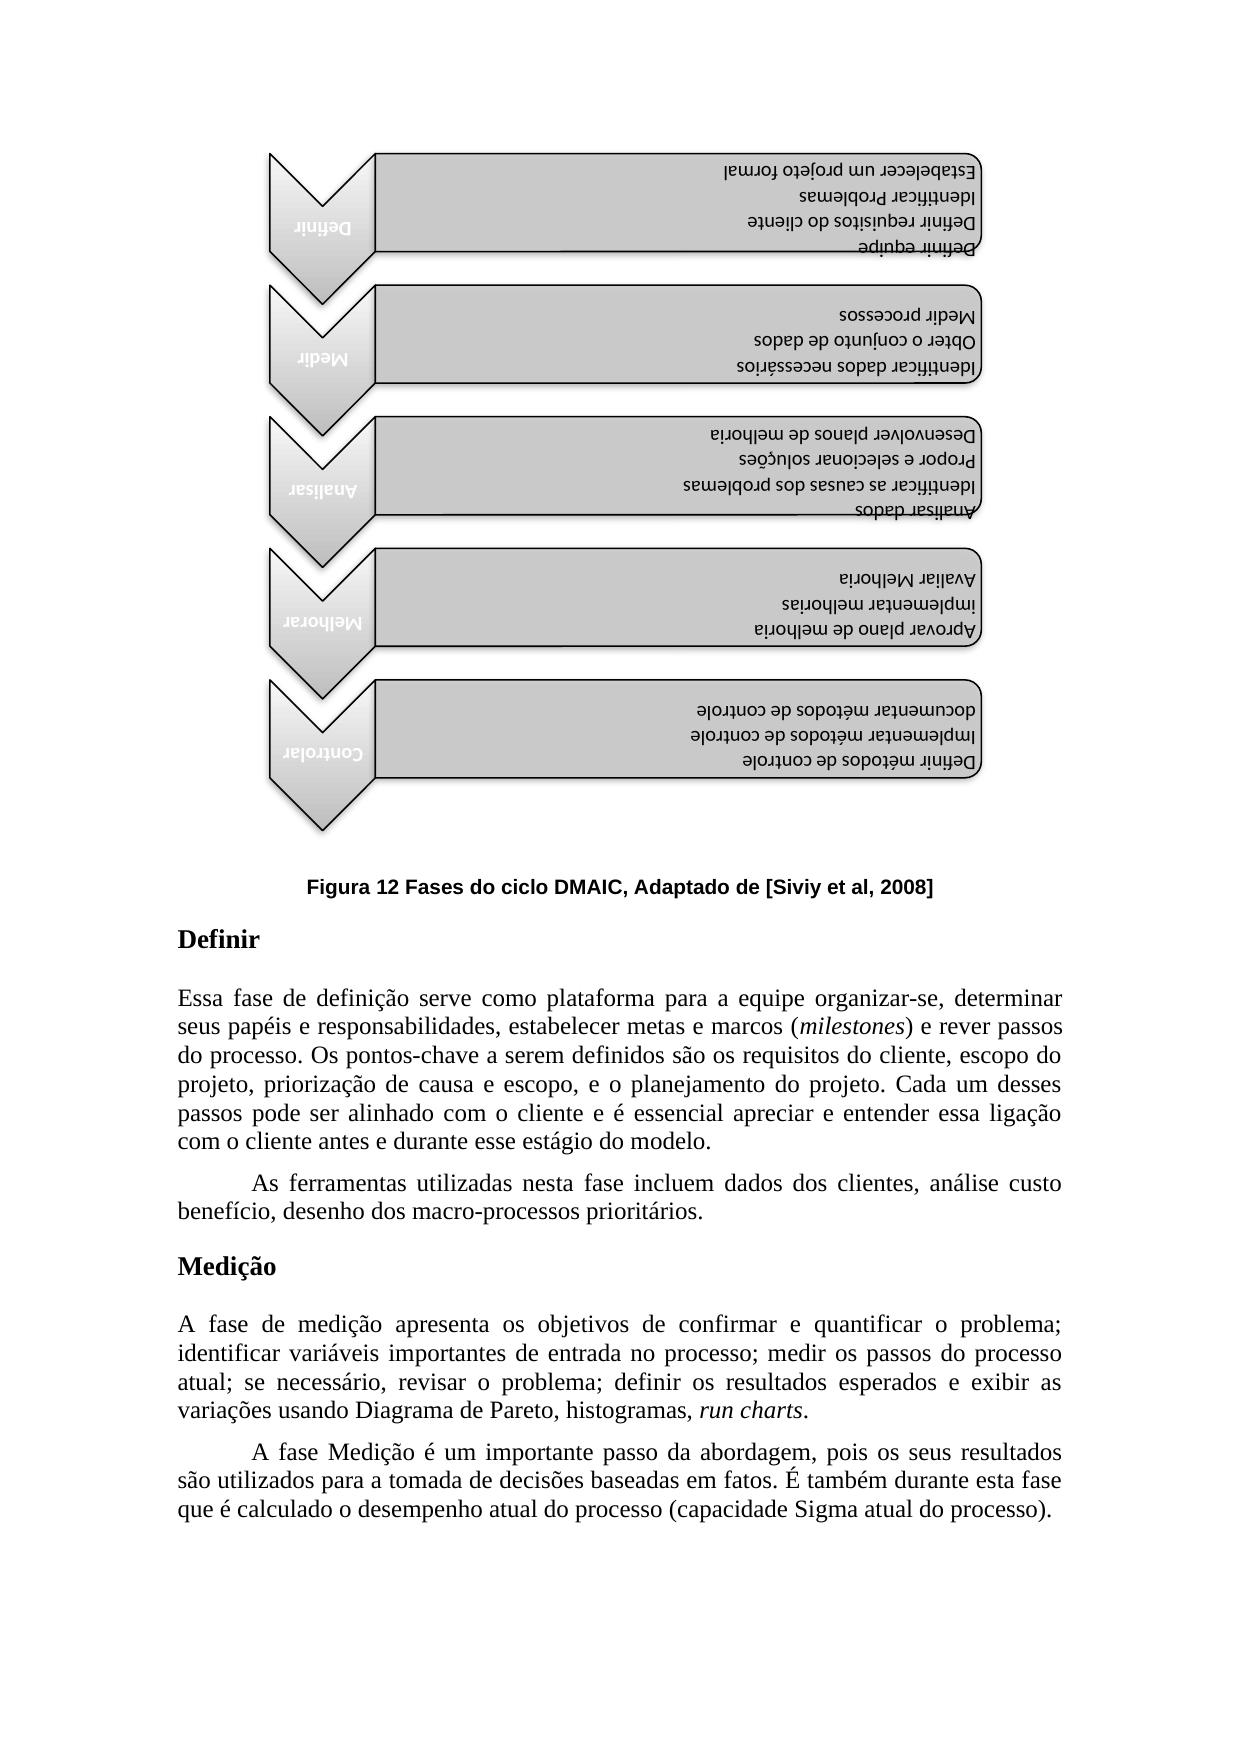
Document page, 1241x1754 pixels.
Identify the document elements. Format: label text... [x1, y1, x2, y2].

text Essa fase de definição serve como plataforma para a equipe organizar-se, determinar seus papéis e responsabilidades, estabelecer metas e marcos (milestones) e rever passos do processo. Os pontos-chave a serem definidos são os requisitos do cliente, escopo do projeto, priorização de causa e escopo, e o planejamento do projeto. Cada um desses passos pode ser alinhado com o cliente e é essencial apreciar e entender essa ligação com o cliente antes e durante esse estágio do modelo. [177, 983, 1063, 1155]
text A fase de medição apresenta os objetivos de confirmar e quantificar o problema; identificar variáveis importantes de entrada no processo; medir os passos do processo atual; se necessário, revisar o problema; definir os resultados esperados e exibir as variações usando Diagrama de Pareto, histogramas, run charts. [177, 1309, 1063, 1424]
subtitle Definir [177, 923, 1063, 955]
text A fase Medição é um importante passo da abordagem, pois os seus resultados são utilizados para a tomada de decisões baseadas em fatos. É também durante esta fase que é calculado o desempenho atual do processo (capacidade Sigma atual do processo). [177, 1437, 1063, 1523]
text As ferramentas utilizadas nesta fase incluem dados dos clientes, análise custo benefício, desenho dos macro-processos prioritários. [177, 1168, 1063, 1225]
subtitle Medição [177, 1250, 1063, 1281]
text Figura 9.18. Fases do ciclo DMAIC, Adaptado de [Siviy et al, 2008] [177, 874, 1063, 898]
